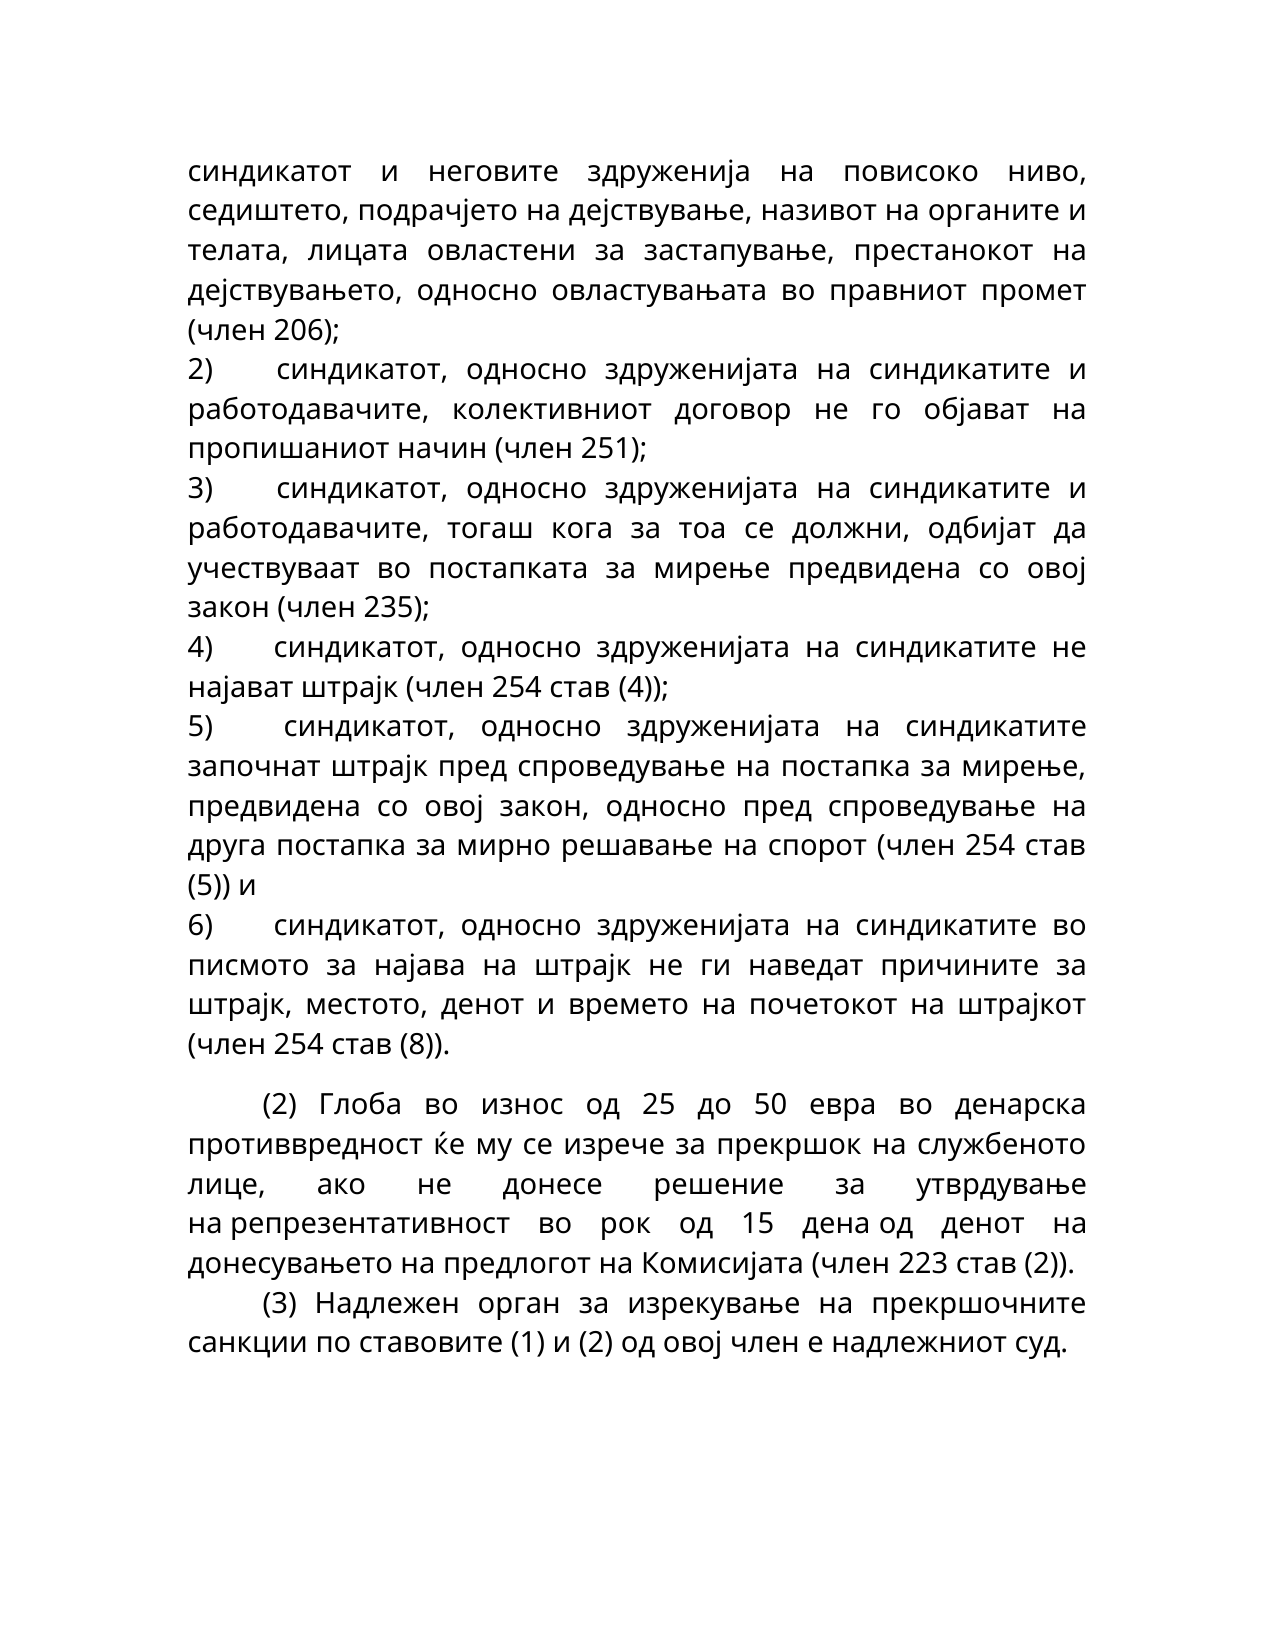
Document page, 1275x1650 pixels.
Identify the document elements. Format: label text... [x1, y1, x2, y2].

text (2) Глоба во износ од 25 до 50 евра во денарска противвредност ќе му се изрече за прекршок на службеното лице, ако не донесе решение за утврдување на репрезентативност во рок од 15 дена од денот на донесувањето на предлогот на Комисијата (член 223 став (2)). [187, 1084, 1087, 1282]
text (3) Надлежен орган за изрекување на прекршочните санкции по ставовите (1) и (2) од овој член е надлежниот суд. [187, 1282, 1087, 1361]
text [187, 150, 1087, 348]
text 5) синдикатот, односно здруженијата на синдикатите започнат штрајк пред спроведување на постапка за мирење, предвидена со овој закон, односно пред спроведување на друга постапка за мирно решавање на спорот (член 254 став (5)) и [187, 706, 1087, 904]
text 6) синдикатот, односно здруженијата на синдикатите во писмото за најава на штрајк не ги наведат причините за штрајк, местото, денот и времето на почетокот на штрајкот (член 254 став (8)). [187, 904, 1087, 1063]
text 3) синдикатот, односно здруженијата на синдикатите и работодавачите, тогаш кога за тоа се должни, одбијат да учествуваат во постапката за мирење предвидена со овој закон (член 235); [187, 467, 1087, 626]
text 2) синдикатот, односно здруженијата на синдикатите и работодавачите, колективниот договор не го објават на пропишаниот начин (член 251); [187, 348, 1087, 467]
text 4) синдикатот, односно здруженијата на синдикатите не најават штрајк (член 254 став (4)); [187, 626, 1087, 706]
